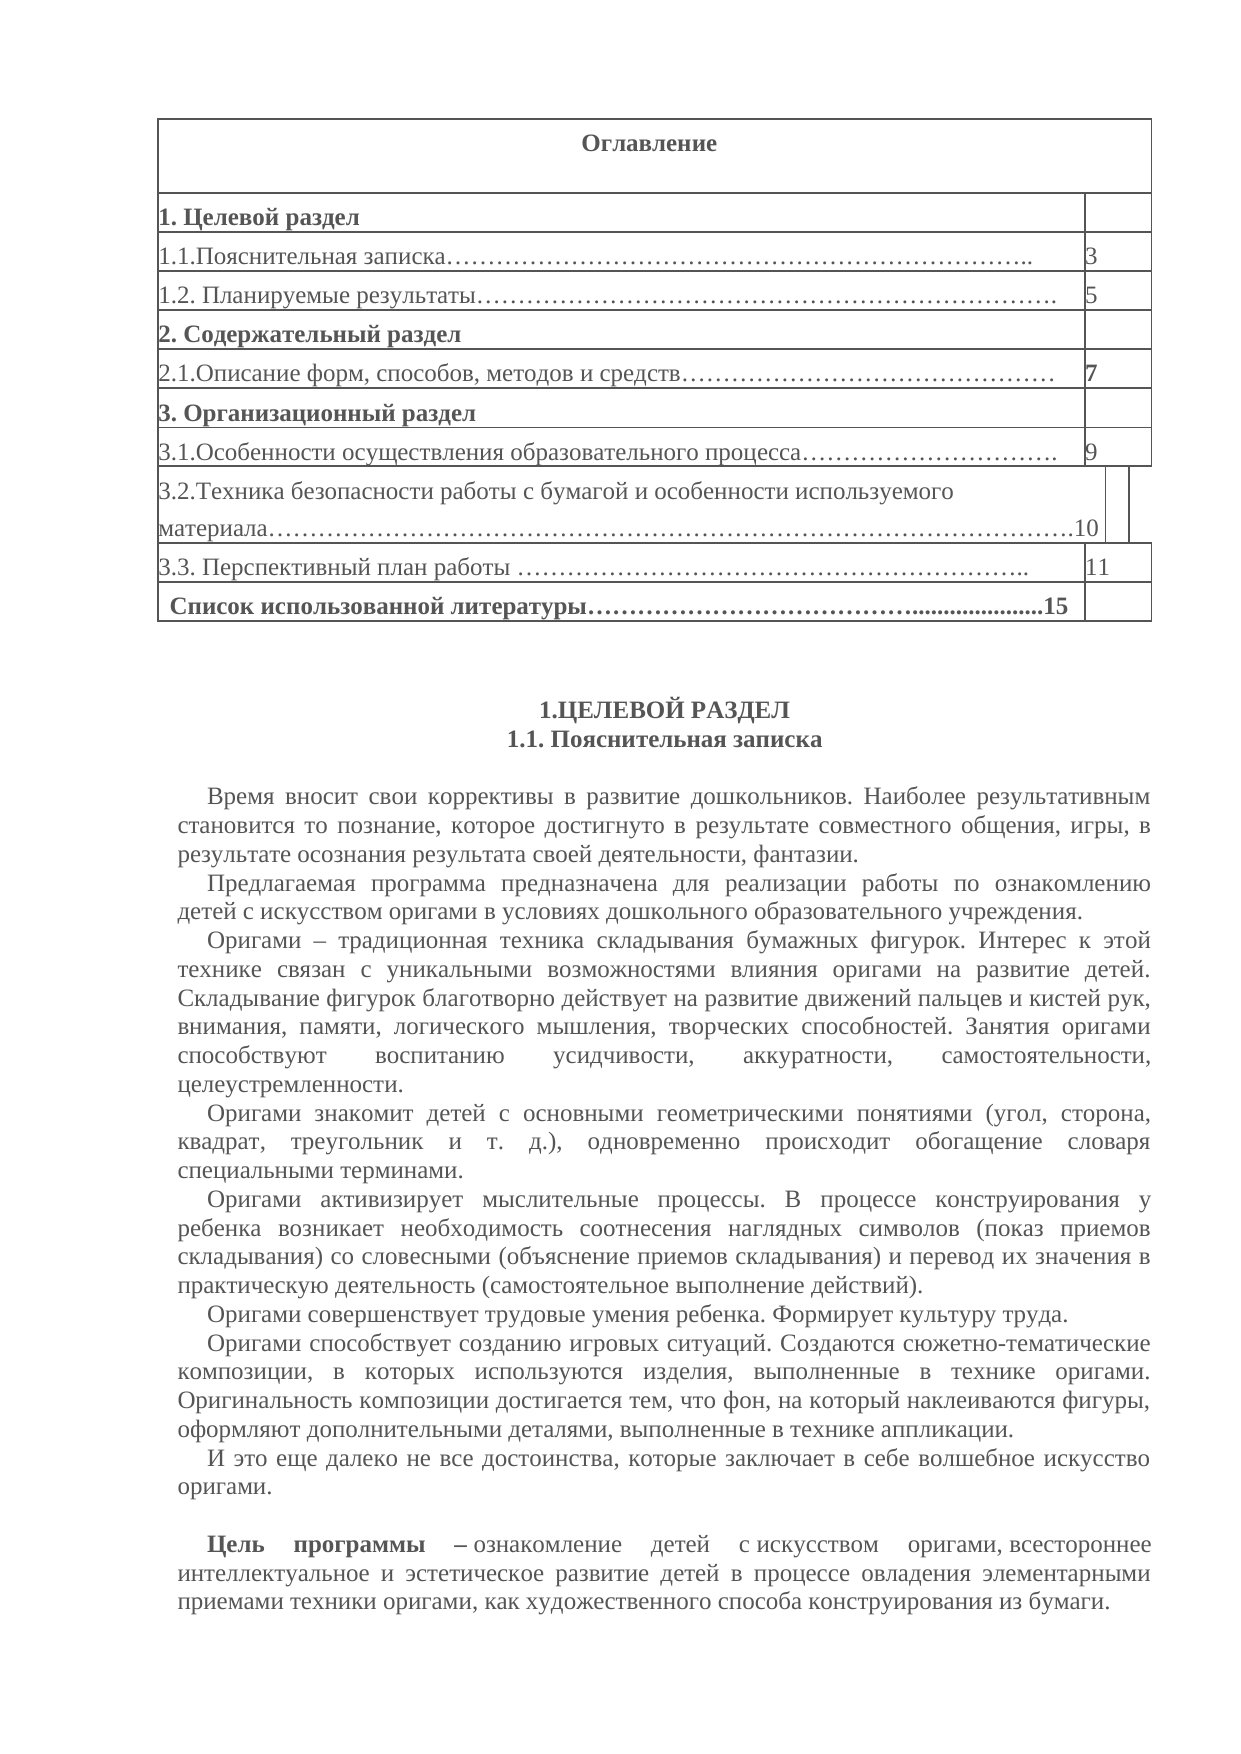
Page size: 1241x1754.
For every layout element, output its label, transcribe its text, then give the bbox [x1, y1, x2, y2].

table_cell [1106, 467, 1128, 542]
table_cell [1086, 389, 1151, 426]
table_cell 11 [1086, 544, 1151, 581]
table_cell [1086, 311, 1151, 348]
text Оригами – традиционная техника складывания бумажных фигурок. Интерес к этой технике связан с уникальными возможностями влияния оригами на развитие детей. Складывание фигурок благотворно действует на развитие движений пальцев и кистей рук, внимания, памяти, логического мышления, творческих способностей. Занятия оригами способствуют воспитанию усидчивости, аккуратности, самостоятельности, целеустремленности. [177, 925, 1152, 1098]
table_cell 7 [1086, 350, 1151, 387]
table_cell [1086, 194, 1151, 231]
text Время вносит свои коррективы в развитие дошкольников. Наиболее результативным становится то познание, которое достигнуто в результате совместного общения, игры, в результате осознания результата своей деятельности, фантазии. [177, 781, 1152, 868]
table_cell 1.2. Планируемые результаты……………………………………………………………. [159, 272, 1084, 309]
text Предлагаемая программа предназначена для реализации работы по ознакомлению детей с искусством оригами в условиях дошкольного образовательного учреждения. [177, 868, 1152, 925]
text И это еще далеко не все достоинства, которые заключает в себе волшебное искусство оригами. [177, 1443, 1152, 1500]
table_cell 9 [1086, 428, 1151, 465]
text Оригами знакомит детей с основными геометрическими понятиями (угол, сторона, квадрат, треугольник и т. д.), одновременно происходит обогащение словаря специальными терминами. [177, 1098, 1152, 1184]
table_cell 1. Целевой раздел [159, 194, 1084, 231]
table_cell [1130, 467, 1151, 542]
table_cell 3.3. Перспективный план работы …………………………………………………….. [159, 544, 1084, 581]
text Цель программы – ознакомление детей с искусством оригами, всестороннее интеллектуальное и эстетическое развитие детей в процессе овладения элементарными приемами техники оригами, как художественного способа конструирования из бумаги. [177, 1529, 1152, 1615]
text Оригами совершенствует трудовые умения ребенка. Формирует культуру труда. [177, 1299, 1152, 1328]
table_cell 3.1.Особенности осуществления образовательного процесса…………………………. [159, 428, 1084, 465]
table_cell 3 [1086, 233, 1151, 270]
table_header Оглавление [159, 120, 1151, 192]
table_cell [1086, 583, 1151, 620]
table_cell 2. Содержательный раздел [159, 311, 1084, 348]
table_cell 5 [1086, 272, 1151, 309]
text Оригами активизирует мыслительные процессы. В процессе конструирования у ребенка возникает необходимость соотнесения наглядных символов (показ приемов складывания) со словесными (объяснение приемов складывания) и перевод их значения в практическую деятельность (самостоятельное выполнение действий). [177, 1184, 1152, 1299]
text 1.ЦЕЛЕВОЙ РАЗДЕЛ [177, 695, 1152, 724]
table_cell 1.1.Пояснительная записка…………………………………………………………….. [159, 233, 1084, 270]
table_cell 3.2.Техника безопасности работы с бумагой и особенности используемого материала…………………………………………………………………………………….10 [159, 467, 1105, 542]
table_cell 3. Организационный раздел [159, 389, 1084, 426]
table_cell 2.1.Описание форм, способов, методов и средств……………………………………… [159, 350, 1084, 387]
table_cell Список использованной литературы………………………………….....................15 [159, 583, 1084, 620]
text Оригами способствует созданию игровых ситуаций. Создаются сюжетно-тематические композиции, в которых используются изделия, выполненные в технике оригами. Оригинальность композиции достигается тем, что фон, на который наклеиваются фигуры, оформляют дополнительными деталями, выполненные в технике аппликации. [177, 1328, 1152, 1443]
text 1.1. Пояснительная записка [177, 724, 1152, 753]
